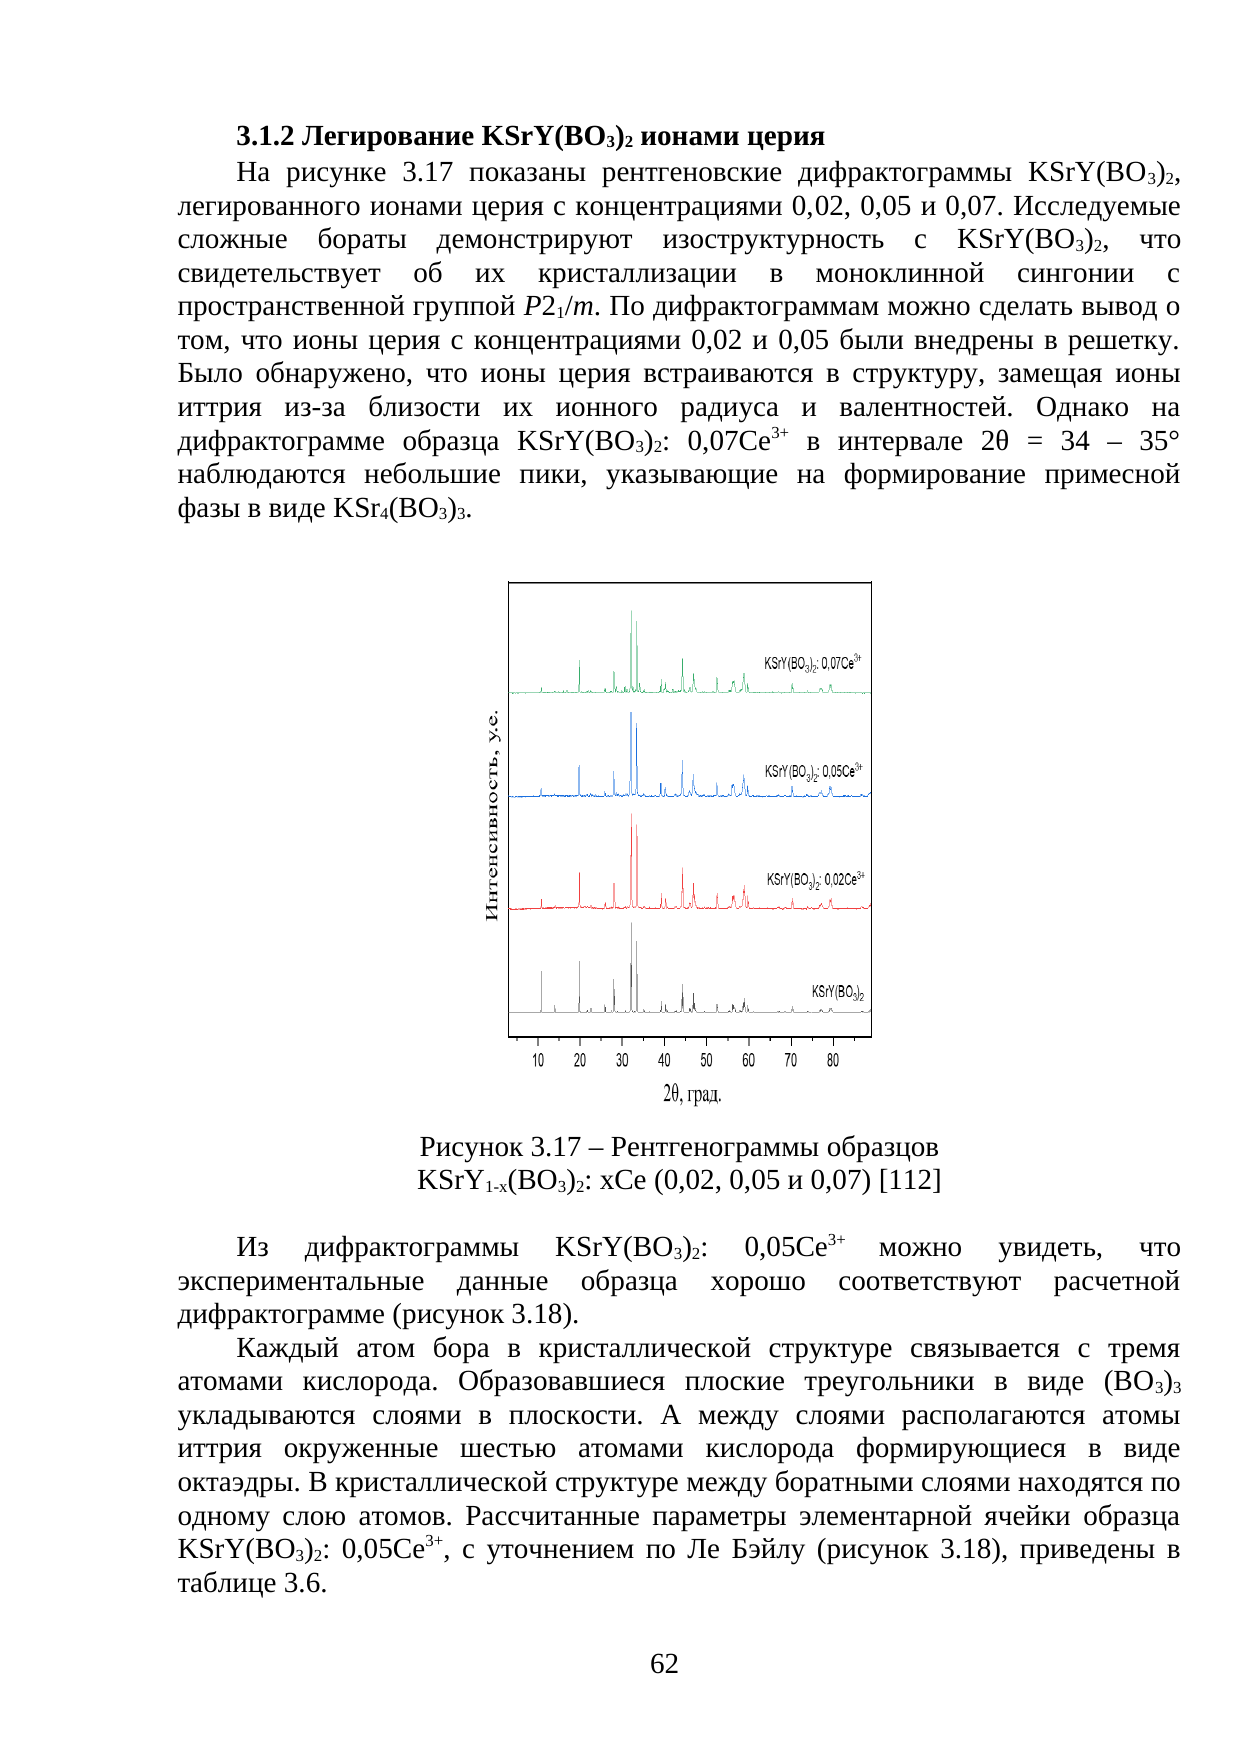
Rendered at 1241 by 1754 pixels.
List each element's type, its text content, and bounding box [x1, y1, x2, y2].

text KSrY1-x(BO3)2: xCe (0,02, 0,05 и 0,07) [112] [177, 1162, 1181, 1196]
text Каждый атом бора в кристаллической структуре связывается с тремя атомами кислорода. Образовавшиеся плоские треугольники в виде (BO3)3 укладываются слоями в плоскости. А между слоями располагаются атомы иттрия окруженные шестью атомами кислорода формирующиеся в виде октаэдры. В кристаллической структуре между боратными слоями находятся по одному слою атомов. Рассчитанные параметры элементарной ячейки образца KSrY(BO3)2: 0,05Ce3+, с уточнением по Ле Бэйлу (рисунок 3.18), приведены в таблице 3.6. [177, 1330, 1181, 1598]
subtitle 3.1.2 Легирование KSrY(BO3)2 ионами церия [177, 118, 1181, 152]
text Рисунок 3.17 – Рентгенограммы образцов [177, 1129, 1181, 1162]
text На рисунке 3.17 показаны рентгеновские дифрактограммы KSrY(BO3)2, легированного ионами церия с концентрациями 0,02, 0,05 и 0,07. Исследуемые сложные бораты демонстрируют изоструктурность с KSrY(BO3)2, что свидетельствует об их кристаллизации в моноклинной сингонии с пространственной группой P21/m. По дифрактограммам можно сделать вывод о том, что ионы церия с концентрациями 0,02 и 0,05 были внедрены в решетку. Было обнаружено, что ионы церия встраиваются в структуру, замещая ионы иттрия из-за близости их ионного радиуса и валентностей. Однако на дифрактограмме образца KSrY(BO3)2: 0,07Ce3+ в интервале 2θ = 34 – 35° наблюдаются небольшие пики, указывающие на формирование примесной фазы в виде KSr4(BO3)3. [177, 154, 1181, 523]
picture [350, 556, 1008, 1129]
text Из дифрактограммы KSrY(BO3)2: 0,05Ce3+ можно увидеть, что экспериментальные данные образца хорошо соответствуют расчетной дифрактограмме (рисунок 3.18). [177, 1229, 1181, 1330]
